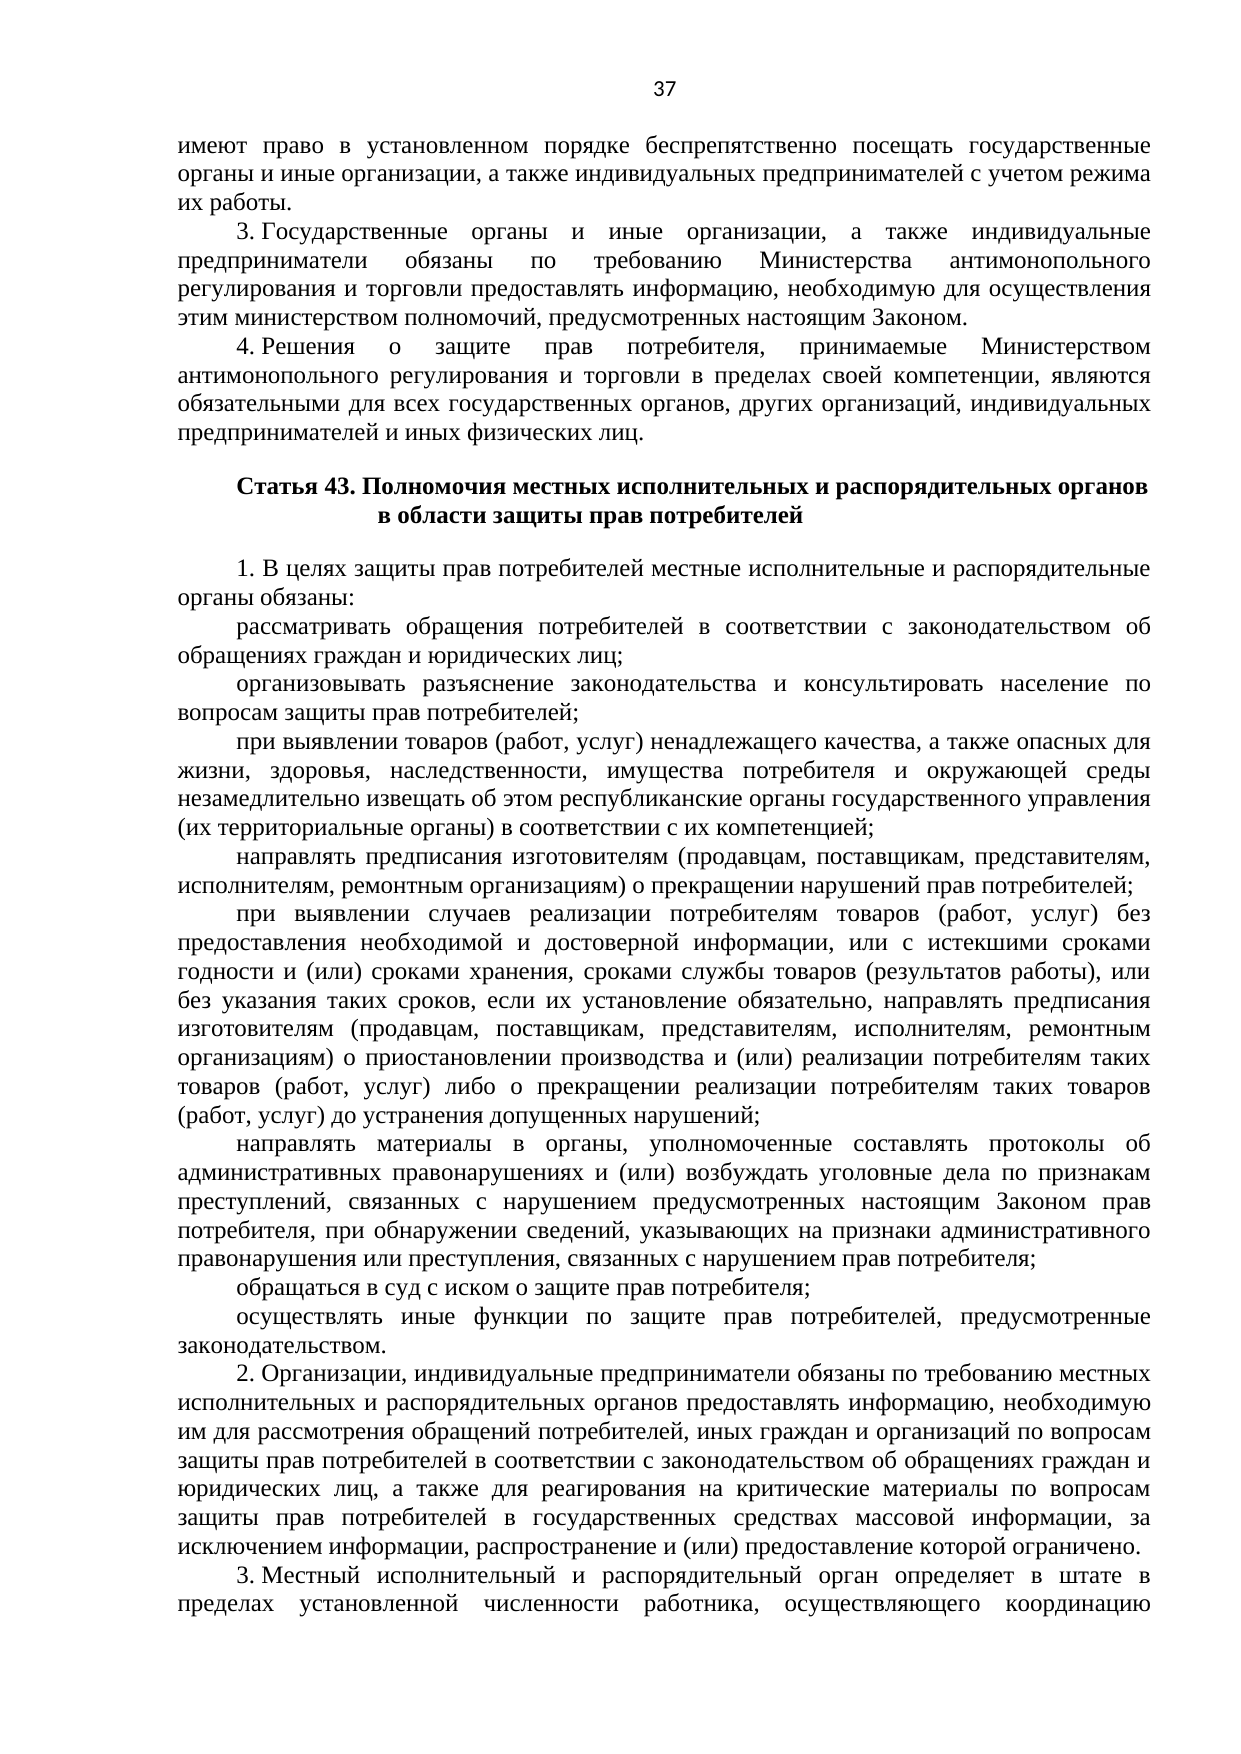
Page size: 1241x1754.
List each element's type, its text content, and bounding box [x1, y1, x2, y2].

text направлять материалы в органы, уполномоченные составлять протоколы об административных правонарушениях и (или) возбуждать уголовные дела по признакам преступлений, связанных с нарушением предусмотренных настоящим Законом прав потребителя, при обнаружении сведений, указывающих на признаки административного правонарушения или преступления, связанных с нарушением прав потребителя; [177, 1128, 1152, 1272]
text Статья 43. Полномочия местных исполнительных и распорядительных органов в области защиты прав потребителей [236, 471, 1152, 528]
text при выявлении случаев реализации потребителям товаров (работ, услуг) без предоставления необходимой и достоверной информации, или с истекшими сроками годности и (или) сроками хранения, сроками службы товаров (результатов работы), или без указания таких сроков, если их установление обязательно, направлять предписания изготовителям (продавцам, поставщикам, представителям, исполнителям, ремонтным организациям) о приостановлении производства и (или) реализации потребителям таких товаров (работ, услуг) либо о прекращении реализации потребителям таких товаров (работ, услуг) до устранения допущенных нарушений; [177, 898, 1152, 1128]
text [177, 1560, 1152, 1617]
text направлять предписания изготовителям (продавцам, поставщикам, представителям, исполнителям, ремонтным организациям) о прекращении нарушений прав потребителей; [177, 841, 1152, 898]
text обращаться в суд с иском о защите прав потребителя; [177, 1272, 1152, 1301]
text 3. Государственные органы и иные организации, а также индивидуальные предприниматели обязаны по требованию Министерства антимонопольного регулирования и торговли предоставлять информацию, необходимую для осуществления этим министерством полномочий, предусмотренных настоящим Законом. [177, 216, 1152, 331]
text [177, 130, 1152, 216]
text организовывать разъяснение законодательства и консультировать население по вопросам защиты прав потребителей; [177, 668, 1152, 726]
text осуществлять иные функции по защите прав потребителей, предусмотренные законодательством. [177, 1301, 1152, 1358]
text при выявлении товаров (работ, услуг) ненадлежащего качества, а также опасных для жизни, здоровья, наследственности, имущества потребителя и окружающей среды незамедлительно извещать об этом республиканские органы государственного управления (их территориальные органы) в соответствии с их компетенцией; [177, 726, 1152, 841]
text 4. Решения о защите прав потребителя, принимаемые Министерством антимонопольного регулирования и торговли в пределах своей компетенции, являются обязательными для всех государственных органов, других организаций, индивидуальных предпринимателей и иных физических лиц. [177, 331, 1152, 446]
text 1. В целях защиты прав потребителей местные исполнительные и распорядительные органы обязаны: [177, 553, 1152, 611]
text рассматривать обращения потребителей в соответствии с законодательством об обращениях граждан и юридических лиц; [177, 611, 1152, 668]
text 2. Организации, индивидуальные предприниматели обязаны по требованию местных исполнительных и распорядительных органов предоставлять информацию, необходимую им для рассмотрения обращений потребителей, иных граждан и организаций по вопросам защиты прав потребителей в соответствии с законодательством об обращениях граждан и юридических лиц, а также для реагирования на критические материалы по вопросам защиты прав потребителей в государственных средствах массовой информации, за исключением информации, распространение и (или) предоставление которой ограничено. [177, 1358, 1152, 1560]
